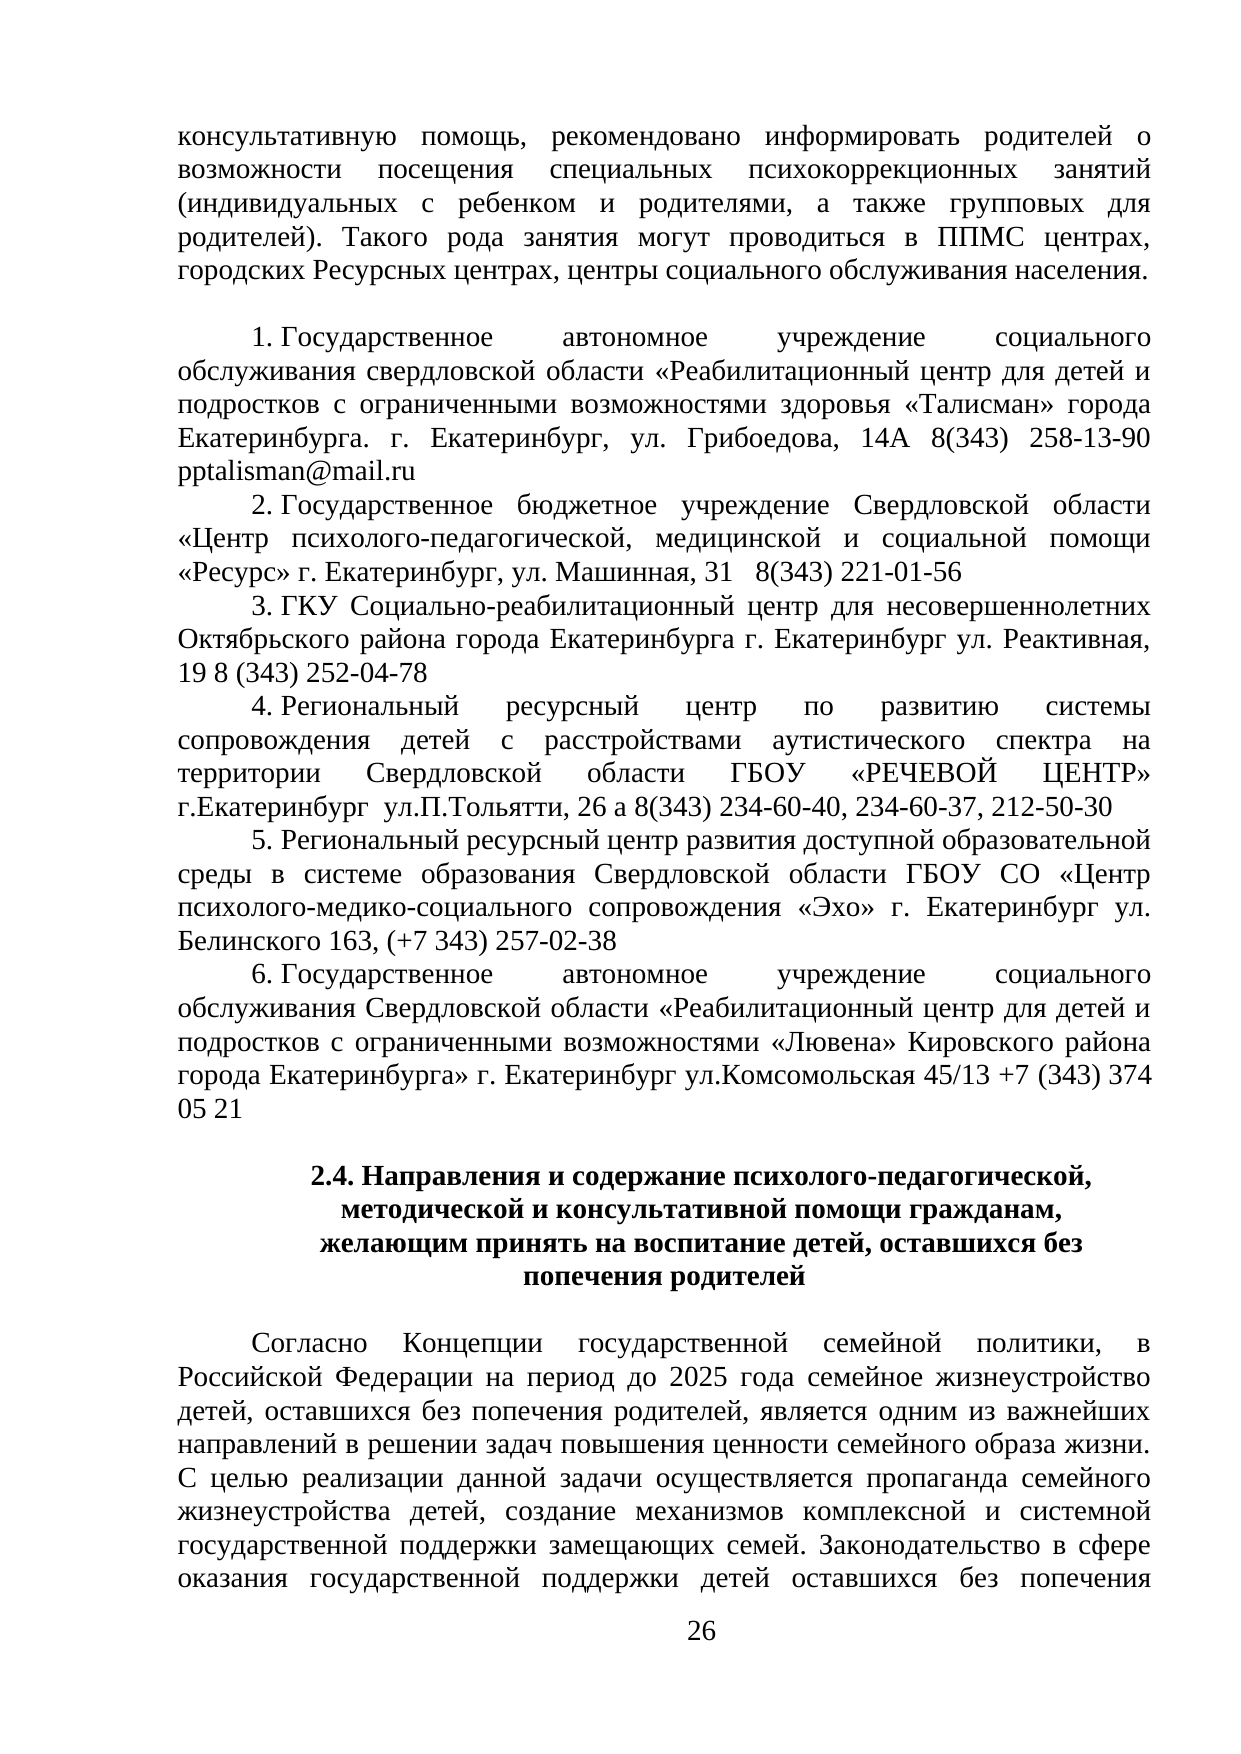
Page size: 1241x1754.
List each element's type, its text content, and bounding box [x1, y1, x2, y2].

subtitle 2.4. Направления и содержание психолого-педагогической, [177, 1158, 1152, 1191]
list Региональный ресурсный центр по развитию системы сопровождения детей с расстройствами аутистического спектра на территории Свердловской области ГБОУ «РЕЧЕВОЙ ЦЕНТР» г.Екатеринбург ул.П.Тольятти, 26 а 8(343) 234-60-40, 234-60-37, 212-50-30 [177, 688, 1152, 822]
list Государственное автономное учреждение социального обслуживания Свердловской области «Реабилитационный центр для детей и подростков с ограниченными возможностями «Лювена» Кировского района города Екатеринбурга» г. Екатеринбург ул.Комсомольская 45/13 +7 (343) 374 05 21 [177, 957, 1152, 1124]
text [177, 1326, 1152, 1594]
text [177, 118, 1152, 286]
subtitle методической и консультативной помощи гражданам, [177, 1191, 1152, 1225]
subtitle желающим принять на воспитание детей, оставшихся без попечения родителей [177, 1225, 1152, 1292]
list Государственное автономное учреждение социального обслуживания свердловской области «Реабилитационный центр для детей и подростков с ограниченными возможностями здоровья «Талисман» города Екатеринбурга. г. Екатеринбург, ул. Грибоедова, 14А 8(343) 258-13-90 pptalisman@mail.ru [177, 319, 1152, 487]
list Государственное бюджетное учреждение Свердловской области «Центр психолого-педагогической, медицинской и социальной помощи «Ресурс» г. Екатеринбург, ул. Машинная, 31 8(343) 221-01-56 [177, 487, 1152, 588]
list Региональный ресурсный центр развития доступной образовательной среды в системе образования Свердловской области ГБОУ СО «Центр психолого-медико-социального сопровождения «Эхо» г. Екатеринбург ул. Белинского 163, (+7 343) 257-02-38 [177, 822, 1152, 957]
list ГКУ Социально-реабилитационный центр для несовершеннолетних Октябрьского района города Екатеринбурга г. Екатеринбург ул. Реактивная, 19 8 (343) 252-04-78 [177, 588, 1152, 688]
